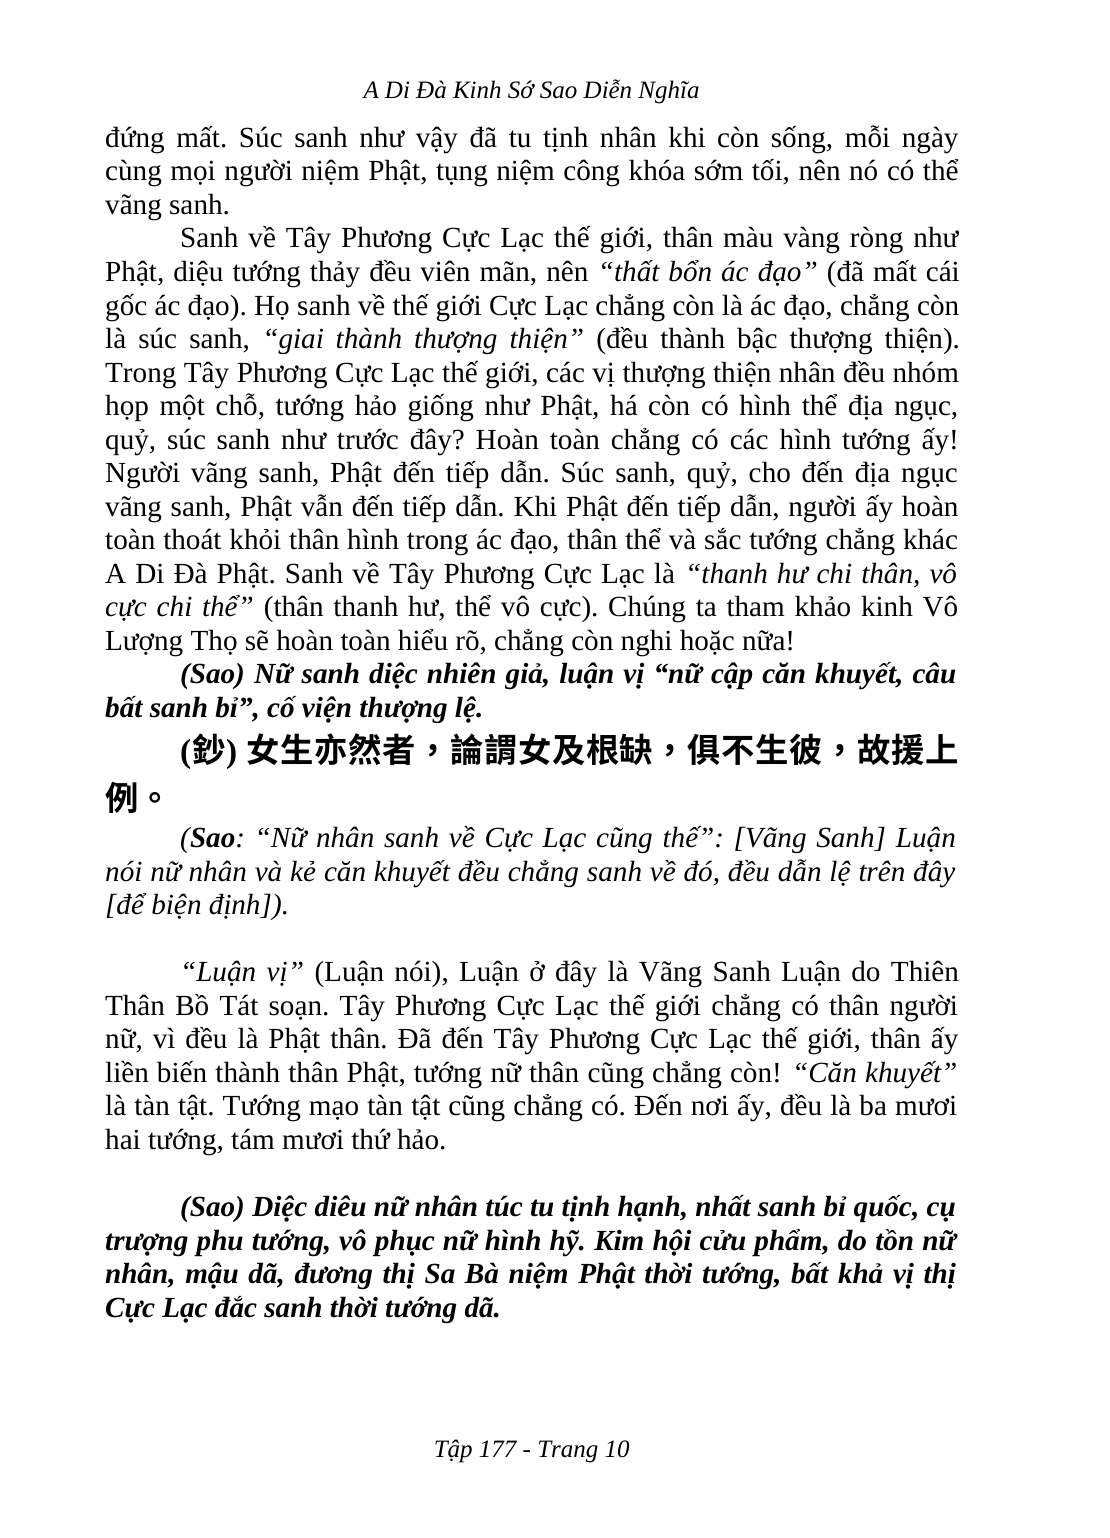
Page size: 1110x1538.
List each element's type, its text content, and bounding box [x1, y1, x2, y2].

text (Sao: “Nữ nhân sanh về Cực Lạc cũng thế”: [Vãng Sanh] Luận nói nữ nhân và kẻ căn khuyết đều chẳng sanh về đó, đều dẫn lệ trên đây [để biện định]). [105, 820, 960, 921]
text Sanh về Tây Phương Cực Lạc thế giới, thân màu vàng ròng như Phật, diệu tướng thảy đều viên mãn, nên “thất bổn ác đạo” (đã mất cái gốc ác đạo). Họ sanh về thế giới Cực Lạc chẳng còn là ác đạo, chẳng còn là súc sanh, “giai thành thượng thiện” (đều thành bậc thượng thiện). Trong Tây Phương Cực Lạc thế giới, các vị thượng thiện nhân đều nhóm họp một chỗ, tướng hảo giống như Phật, há còn có hình thể địa ngục, quỷ, súc sanh như trước đây? Hoàn toàn chẳng có các hình tướng ấy! Người vãng sanh, Phật đến tiếp dẫn. Súc sanh, quỷ, cho đến địa ngục vãng sanh, Phật vẫn đến tiếp dẫn. Khi Phật đến tiếp dẫn, người ấy hoàn toàn thoát khỏi thân hình trong ác đạo, thân thể và sắc tướng chẳng khác A Di Đà Phật. Sanh về Tây Phương Cực Lạc là “thanh hư chi thân, vô cực chi thể” (thân thanh hư, thể vô cực). Chúng ta tham khảo kinh Vô Lượng Thọ sẽ hoàn toàn hiểu rõ, chẳng còn nghi hoặc nữa! [105, 221, 960, 657]
text (鈔) 女生亦然者，論謂女及根缺，俱不生彼，故援上例。 [105, 724, 960, 820]
text (Sao) Nữ sanh diệc nhiên giả, luận vị “nữ cập căn khuyết, câu bất sanh bỉ”, cố viện thượng lệ. [105, 657, 960, 724]
text “Luận vị” (Luận nói), Luận ở đây là Vãng Sanh Luận do Thiên Thân Bồ Tát soạn. Tây Phương Cực Lạc thế giới chẳng có thân người nữ, vì đều là Phật thân. Đã đến Tây Phương Cực Lạc thế giới, thân ấy liền biến thành thân Phật, tướng nữ thân cũng chẳng còn! “Căn khuyết” là tàn tật. Tướng mạo tàn tật cũng chẳng có. Đến nơi ấy, đều là ba mươi hai tướng, tám mươi thứ hảo. [105, 954, 960, 1156]
text (Sao) Diệc diêu nữ nhân túc tu tịnh hạnh, nhất sanh bỉ quốc, cụ trượng phu tướng, vô phục nữ hình hỹ. Kim hội cửu phẩm, do tồn nữ nhân, mậu dã, đương thị Sa Bà niệm Phật thời tướng, bất khả vị thị Cực Lạc đắc sanh thời tướng dã. [105, 1189, 960, 1323]
